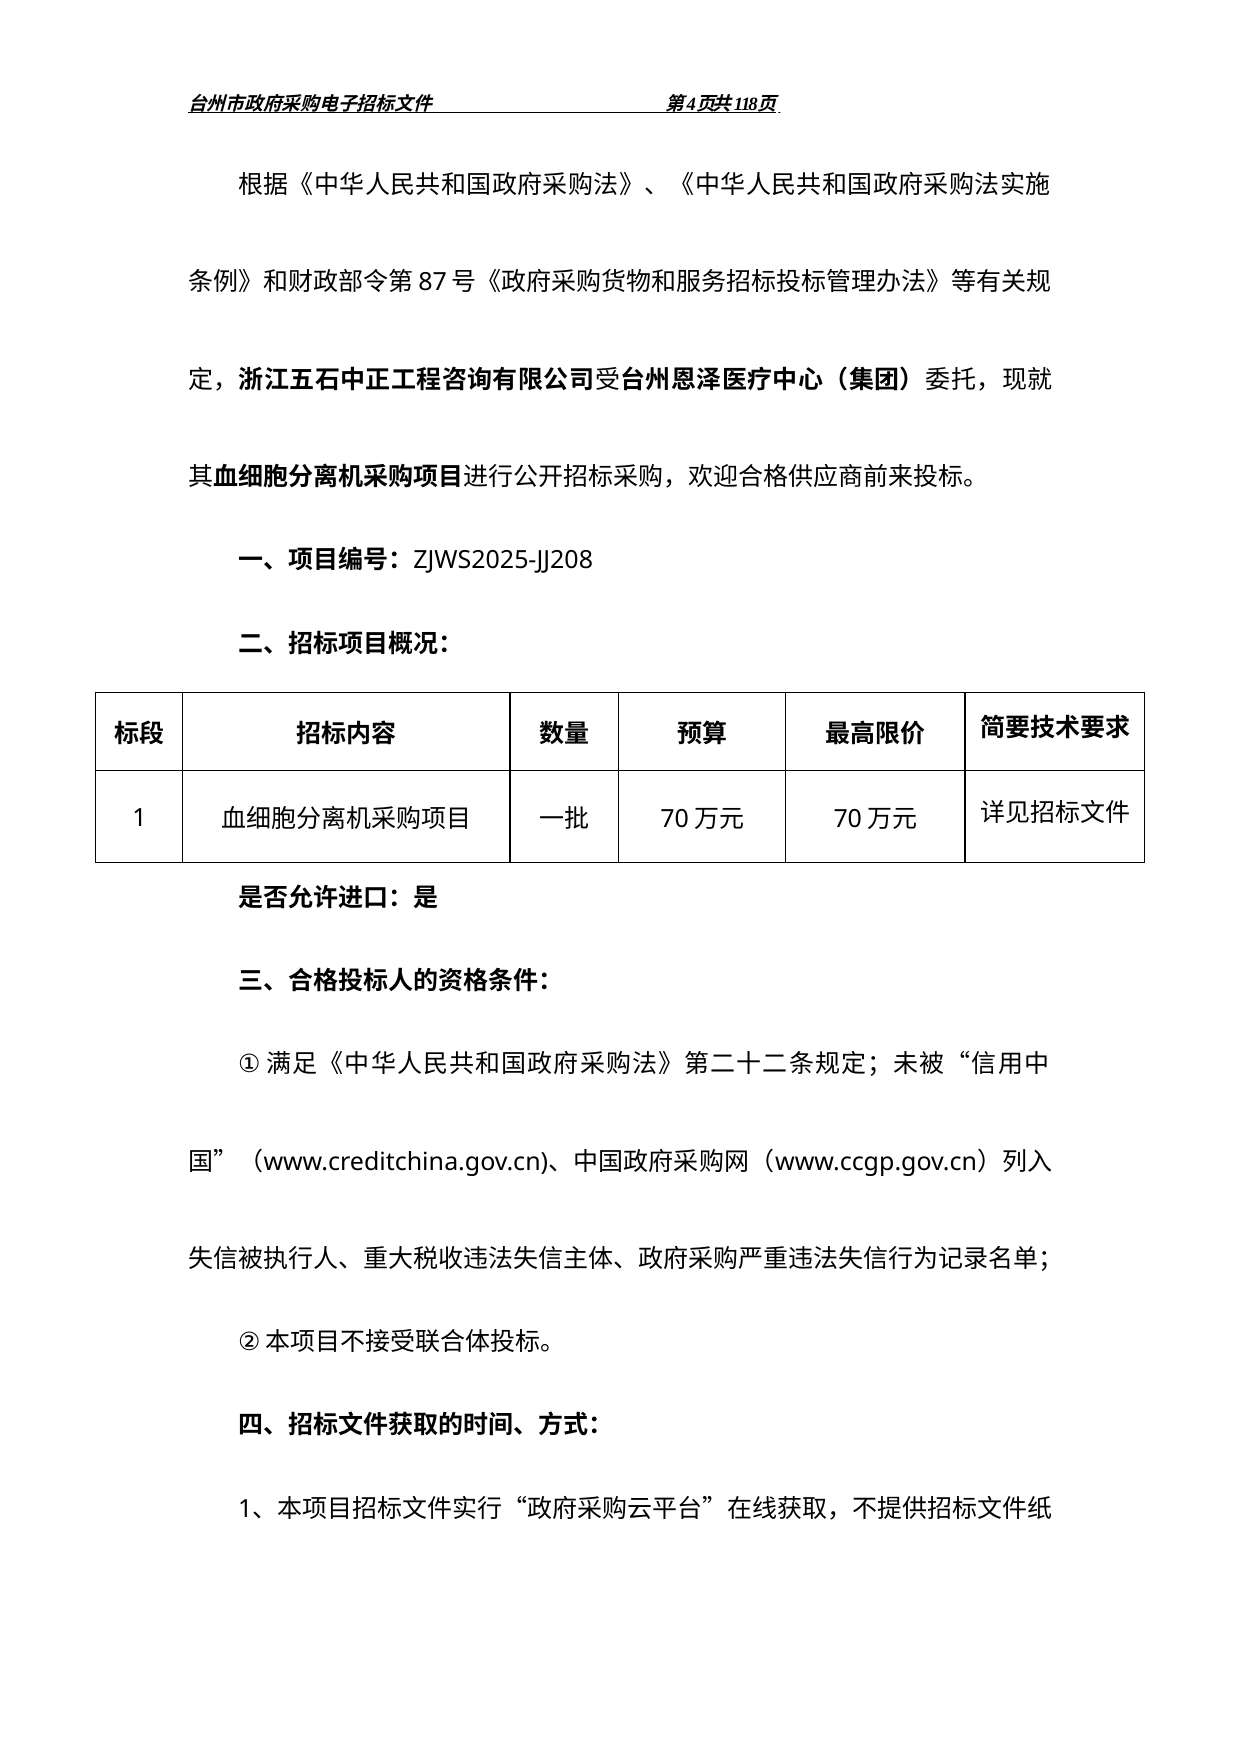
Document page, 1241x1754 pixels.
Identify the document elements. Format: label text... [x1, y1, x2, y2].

table_header 简要技术要求 [966, 693, 1144, 770]
table_cell 血细胞分离机采购项目 [183, 771, 509, 862]
table_header 招标内容 [183, 693, 509, 770]
table_cell 1 [96, 771, 182, 862]
table_cell 详见招标文件 [966, 771, 1144, 862]
table_header 预算 [619, 693, 785, 770]
text 根据《中华人民共和国政府采购法》、《中华人民共和国政府采购法实施条例》和财政部令第87号《政府采购货物和服务招标投标管理办法》等有关规定，浙江五石中正工程咨询有限公司受台州恩泽医疗中心（集团）委托，现就其血细胞分离机采购项目进行公开招标采购，欢迎合格供应商前来投标。 [188, 150, 1052, 507]
table_cell 70万元 [786, 771, 964, 862]
text 一、项目编号：ZJWS2025-JJ208 [188, 526, 1052, 591]
text ②本项目不接受联合体投标。 [188, 1307, 1052, 1372]
table_header 标段 [96, 693, 182, 770]
table_header 数量 [511, 693, 618, 770]
text 是否允许进口：是 [188, 863, 1052, 928]
text ①满足《中华人民共和国政府采购法》第二十二条规定；未被“信用中国”（www.creditchina.gov.cn)、中国政府采购网（www.ccgp.gov.cn）列入失信被执行人、重大税收违法失信主体、政府采购严重违法失信行为记录名单； [188, 1029, 1052, 1289]
table_cell 一批 [511, 771, 618, 862]
text 二、招标项目概况： [188, 609, 1052, 674]
table_cell 70万元 [619, 771, 785, 862]
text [188, 1474, 1052, 1539]
table_header 最高限价 [786, 693, 964, 770]
text 三、合格投标人的资格条件： [188, 946, 1052, 1011]
text 四、招标文件获取的时间、方式： [188, 1391, 1052, 1456]
